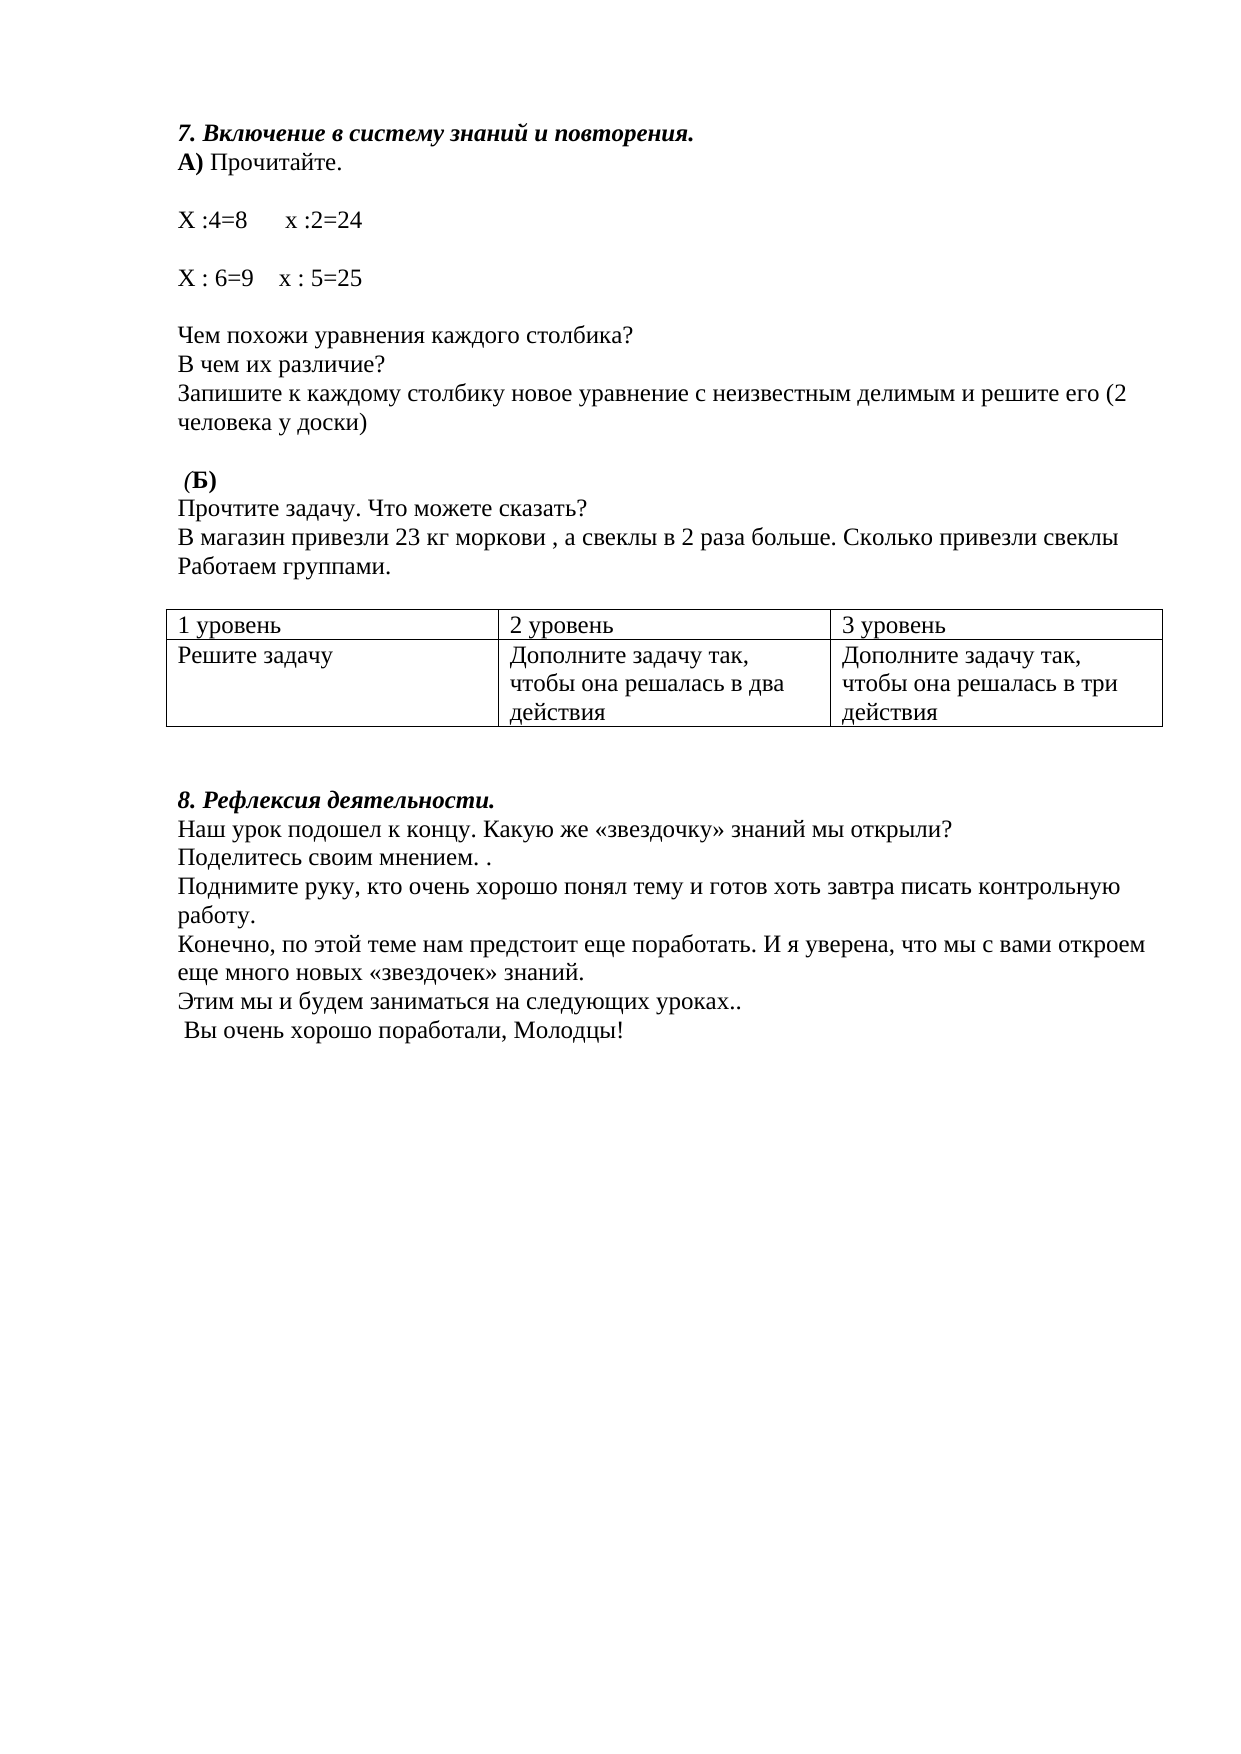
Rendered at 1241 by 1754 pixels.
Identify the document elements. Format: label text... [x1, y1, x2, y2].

table_header 3 уровень [831, 610, 1162, 639]
text 8. Рефлексия деятельности. Наш урок подошел к концу. Какую же «звездочку» знаний мы открыли? Поделитесь своим мнением. . Поднимите руку, кто очень хорошо понял тему и готов хоть завтра писать контрольную работу. Конечно, по этой теме нам предстоит еще поработать. И я уверена, что мы с вами откроем еще много новых «звездочек» знаний. Этим мы и будем заниматься на следующих уроках.. Вы очень хорошо поработали, Молодцы! [177, 756, 1152, 1044]
text 7. Включение в систему знаний и повторения. А) Прочитайте. [177, 118, 1152, 176]
table_cell Дополните задачу так, чтобы она решалась в три действия [831, 640, 1162, 726]
text Чем похожи уравнения каждого столбика? В чем их различие? Запишите к каждому столбику новое уравнение с неизвестным делимым и решите его (2 человека у доски) [177, 321, 1152, 436]
table_header 1 уровень [167, 610, 498, 639]
text Х : 6=9 х : 5=25 [177, 263, 1152, 291]
text Х :4=8 х :2=24 [177, 205, 1152, 233]
text (Б) Прочтите задачу. Что можете сказать? В магазин привезли 23 кг моркови , а свеклы в 2 раза больше. Сколько привезли свеклы Работаем группами. [177, 465, 1152, 580]
table_header 2 уровень [499, 610, 830, 639]
table_cell Решите задачу [167, 640, 498, 726]
table_cell Дополните задачу так, чтобы она решалась в два действия [499, 640, 830, 726]
